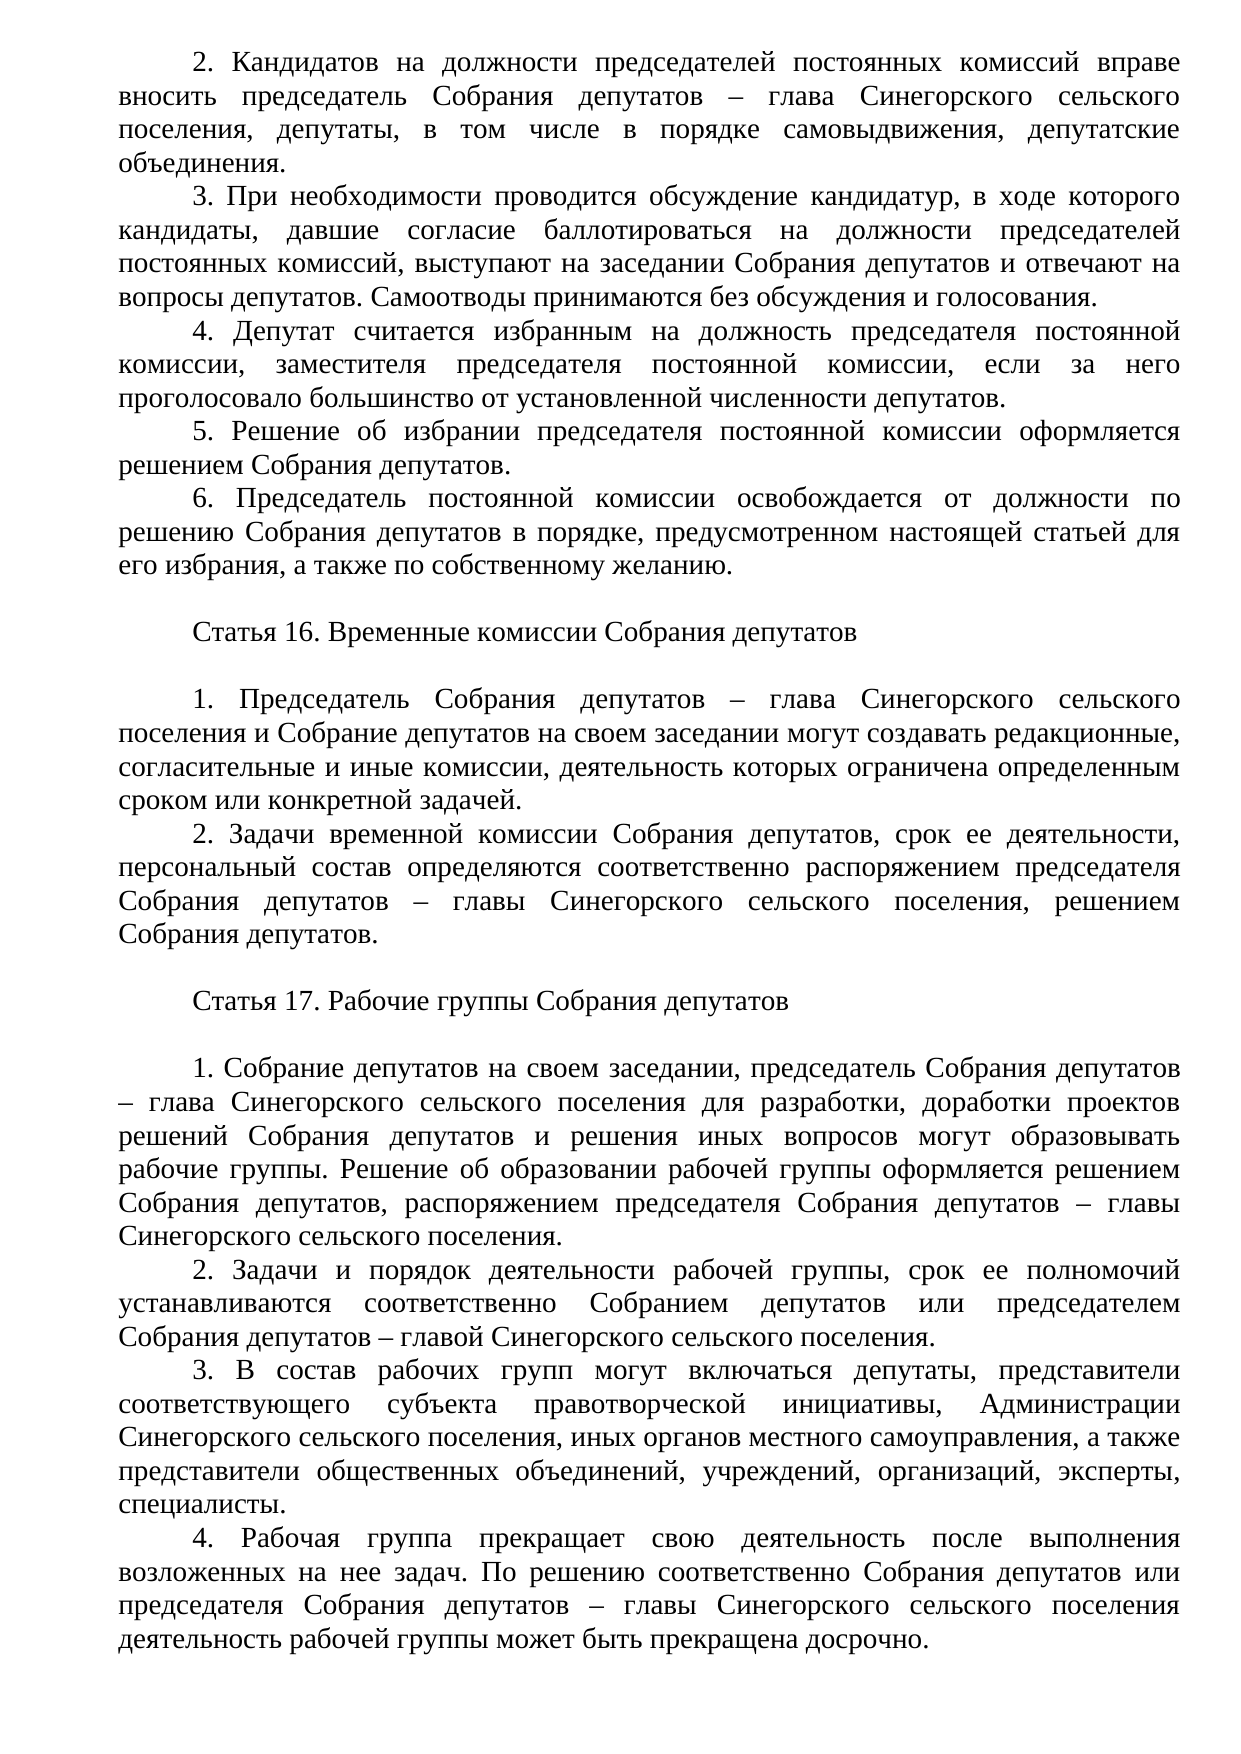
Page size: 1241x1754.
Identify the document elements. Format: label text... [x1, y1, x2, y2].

text 2. Задачи временной комиссии Собрания депутатов, срок ее деятельности, персональный состав определяются соответственно распоряжением председателя Собрания депутатов – главы Синегорского сельского поселения, решением Собрания депутатов. [118, 816, 1181, 950]
text 1. Собрание депутатов на своем заседании, председатель Собрания депутатов – глава Синегорского сельского поселения для разработки, доработки проектов решений Собрания депутатов и решения иных вопросов могут образовывать рабочие группы. Решение об образовании рабочей группы оформляется решением Собрания депутатов, распоряжением председателя Собрания депутатов – главы Синегорского сельского поселения. [118, 1051, 1181, 1252]
text 1. Председатель Собрания депутатов – глава Синегорского сельского поселения и Собрание депутатов на своем заседании могут создавать редакционные, согласительные и иные комиссии, деятельность которых ограничена определенным сроком или конкретной задачей. [118, 682, 1181, 816]
text 4. Депутат считается избранным на должность председателя постоянной комиссии, заместителя председателя постоянной комиссии, если за него проголосовало большинство от установленной численности депутатов. [118, 313, 1181, 413]
text 2. Кандидатов на должности председателей постоянных комиссий вправе вносить председатель Собрания депутатов – глава Синегорского сельского поселения, депутаты, в том числе в порядке самовыдвижения, депутатские объединения. [118, 44, 1181, 178]
text 3. В состав рабочих групп могут включаться депутаты, представители соответствующего субъекта правотворческой инициативы, Администрации Синегорского сельского поселения, иных органов местного самоуправления, а также представители общественных объединений, учреждений, организаций, эксперты, специалисты. [118, 1352, 1181, 1520]
text 2. Задачи и порядок деятельности рабочей группы, срок ее полномочий устанавливаются соответственно Собранием депутатов или председателем Собрания депутатов – главой Синегорского сельского поселения. [118, 1252, 1181, 1352]
text 4. Рабочая группа прекращает свою деятельность после выполнения возложенных на нее задач. По решению соответственно Собрания депутатов или председателя Собрания депутатов – главы Синегорского сельского поселения деятельность рабочей группы может быть прекращена досрочно. [118, 1520, 1181, 1654]
text Статья 17. Рабочие группы Собрания депутатов [118, 983, 1181, 1017]
text 3. При необходимости проводится обсуждение кандидатур, в ходе которого кандидаты, давшие согласие баллотироваться на должности председателей постоянных комиссий, выступают на заседании Собрания депутатов и отвечают на вопросы депутатов. Самоотводы принимаются без обсуждения и голосования. [118, 178, 1181, 313]
text Статья 16. Временные комиссии Собрания депутатов [118, 614, 1181, 648]
text 5. Решение об избрании председателя постоянной комиссии оформляется решением Собрания депутатов. [118, 413, 1181, 480]
text 6. Председатель постоянной комиссии освобождается от должности по решению Собрания депутатов в порядке, предусмотренном настоящей статьей для его избрания, а также по собственному желанию. [118, 480, 1181, 581]
